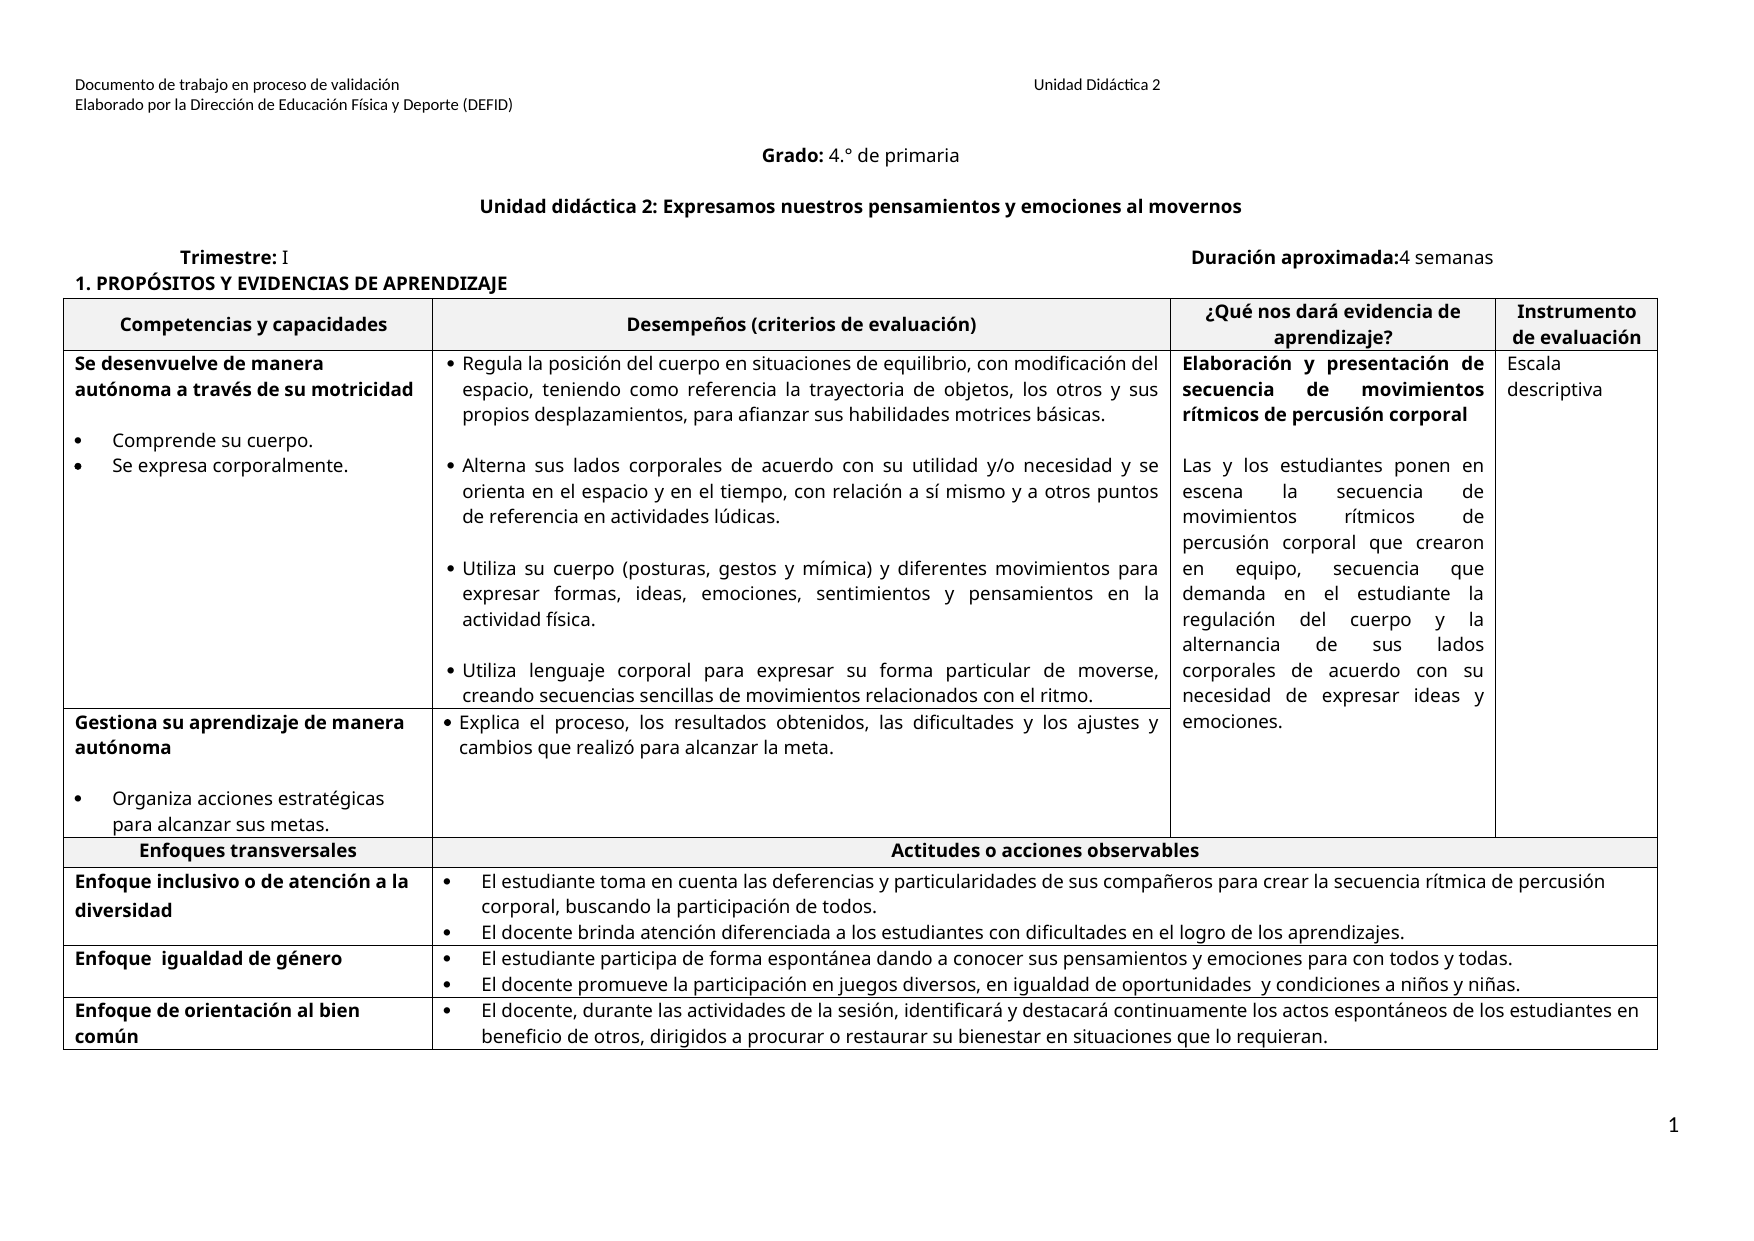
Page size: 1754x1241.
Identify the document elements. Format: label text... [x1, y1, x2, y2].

table_cell Enfoque de orientación al bien común [64, 998, 432, 1049]
table_cell Enfoque inclusivo o de atención a la diversidad [64, 868, 432, 944]
table_cell Se desenvuelve de manera autónoma a través de su motricidad Comprende su cuerpo. Se expresa corporalmente. [64, 351, 432, 708]
table_cell El estudiante participa de forma espontánea dando a conocer sus pensamientos y emociones para con todos y todas. El docente promueve la participación en juegos diversos, en igualdad de oportunidades y condiciones a niños y niñas. [433, 946, 1657, 997]
table_header Competencias y capacidades [64, 299, 432, 350]
table_cell Regula la posición del cuerpo en situaciones de equilibrio, con modificación del espacio, teniendo como referencia la trayectoria de objetos, los otros y sus propios desplazamientos, para afianzar sus habilidades motrices básicas. Alterna sus lados corporales de acuerdo con su utilidad y/o necesidad y se orienta en el espacio y en el tiempo, con relación a sí mismo y a otros puntos de referencia en actividades lúdicas. Utiliza su cuerpo (posturas, gestos y mímica) y diferentes movimientos para expresar formas, ideas, emociones, sentimientos y pensamientos en la actividad física. Utiliza lenguaje corporal para expresar su forma particular de moverse, creando secuencias sencillas de movimientos relacionados con el ritmo. [433, 351, 1170, 708]
table_cell Elaboración y presentación de secuencia de movimientos rítmicos de percusión corporal Las y los estudiantes ponen en escena la secuencia de movimientos rítmicos de percusión corporal que crearon en equipo, secuencia que demanda en el estudiante la regulación del cuerpo y la alternancia de sus lados corporales de acuerdo con su necesidad de expresar ideas y emociones. [1171, 351, 1495, 837]
table_cell Enfoques transversales [64, 838, 432, 867]
table_header Grado: 4.° de primaria Unidad didáctica 2: Expresamos nuestros pensamientos y emociones al movernos Trimestre: I Duración aproximada:4 semanas [63, 143, 1658, 270]
table_header Desempeños (criterios de evaluación) [433, 299, 1170, 350]
table_cell Enfoque igualdad de género [64, 946, 432, 997]
table_cell Escala descriptiva [1496, 351, 1657, 837]
table_cell Gestiona su aprendizaje de manera autónoma Organiza acciones estratégicas para alcanzar sus metas. [64, 709, 432, 837]
table_header ¿Qué nos dará evidencia de aprendizaje? [1171, 299, 1495, 350]
text 1. PROPÓSITOS Y EVIDENCIAS DE APRENDIZAJE [75, 270, 1679, 296]
table_cell El estudiante toma en cuenta las deferencias y particularidades de sus compañeros para crear la secuencia rítmica de percusión corporal, buscando la participación de todos. El docente brinda atención diferenciada a los estudiantes con dificultades en el logro de los aprendizajes. [433, 868, 1657, 944]
table_cell Explica el proceso, los resultados obtenidos, las dificultades y los ajustes y cambios que realizó para alcanzar la meta. [433, 709, 1170, 837]
table_cell Actitudes o acciones observables [433, 838, 1657, 867]
table_header Instrumento de evaluación [1496, 299, 1657, 350]
table_cell El docente, durante las actividades de la sesión, identificará y destacará continuamente los actos espontáneos de los estudiantes en beneficio de otros, dirigidos a procurar o restaurar su bienestar en situaciones que lo requieran. [433, 998, 1657, 1049]
